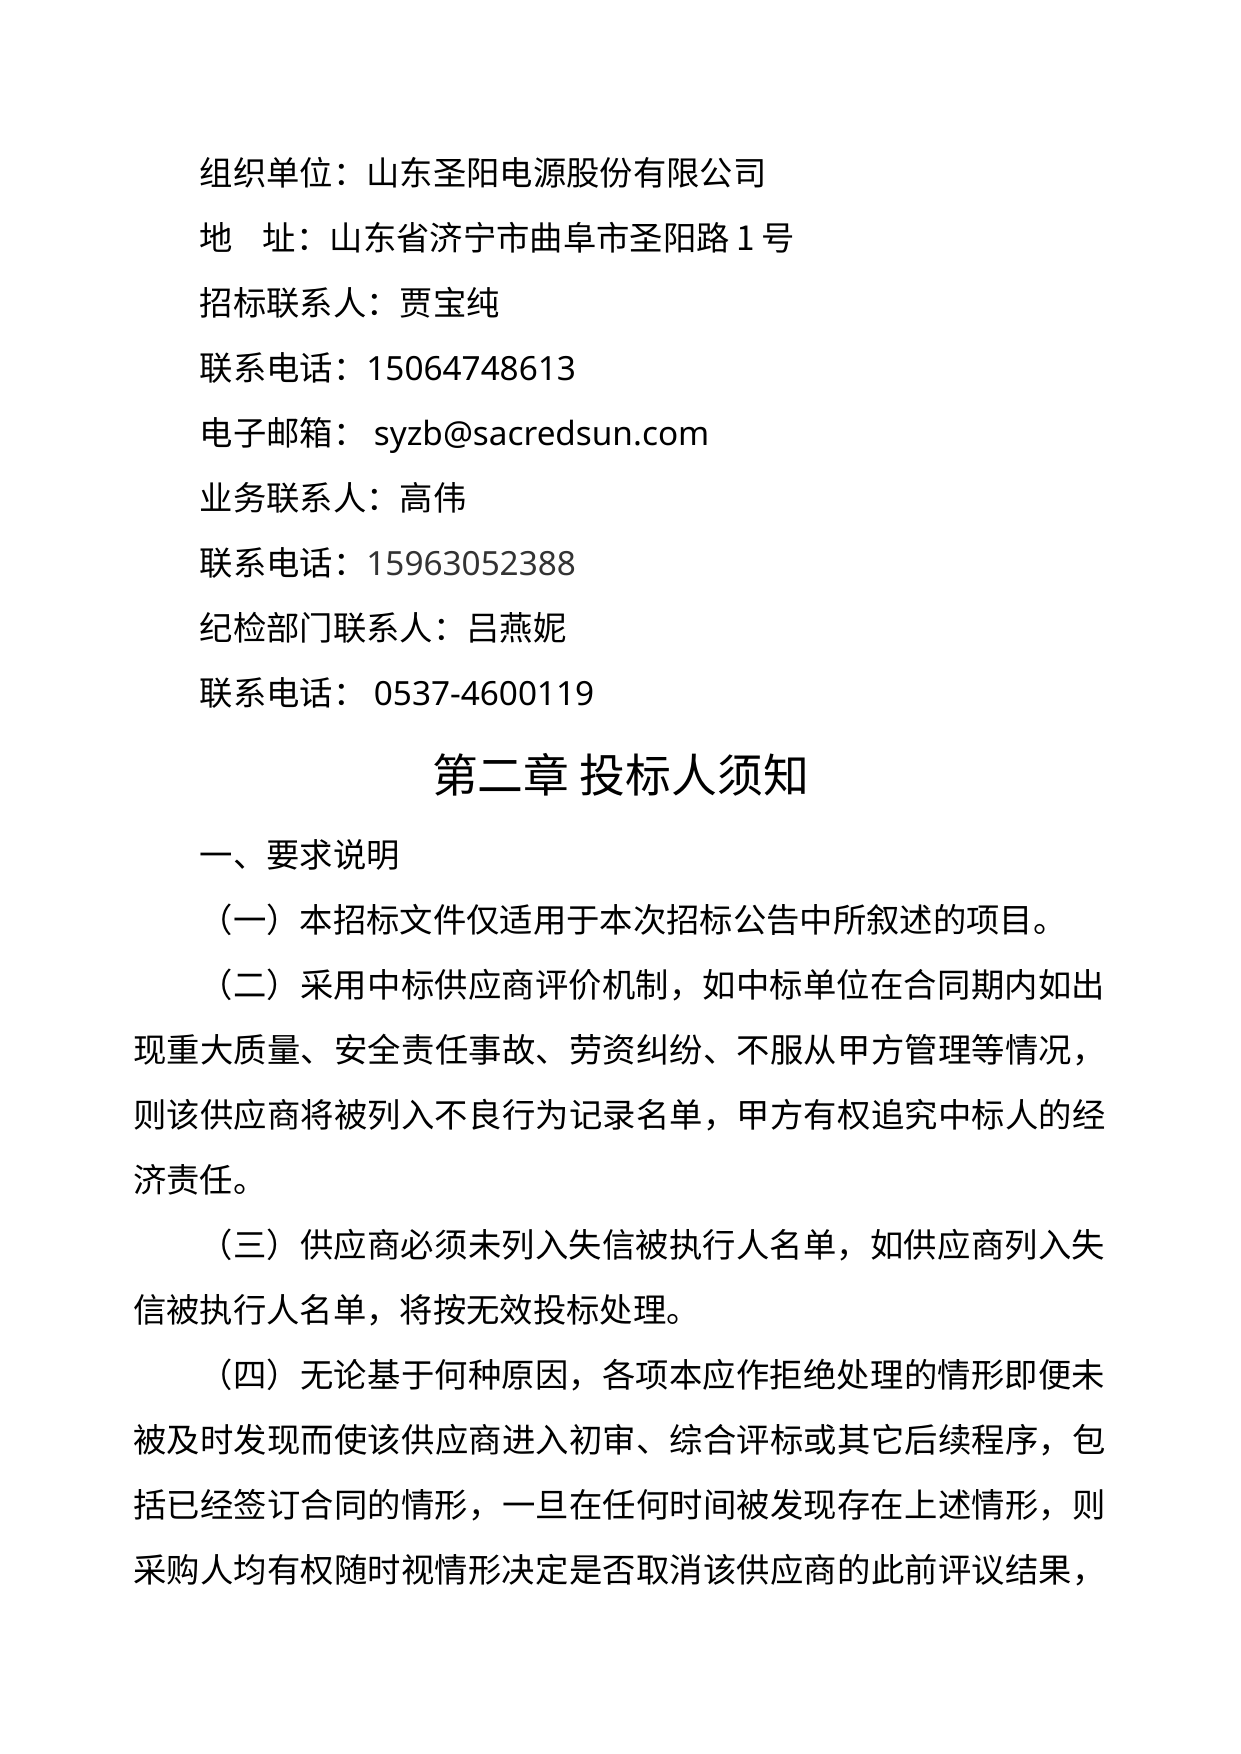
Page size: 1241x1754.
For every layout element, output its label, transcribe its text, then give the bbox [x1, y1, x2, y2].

text 联系电话： 0537-4600119 [133, 658, 1107, 723]
text （一）本招标文件仅适用于本次招标公告中所叙述的项目。 [133, 886, 1107, 951]
text （二）采用中标供应商评价机制，如中标单位在合同期内如出现重大质量、安全责任事故、劳资纠纷、不服从甲方管理等情况，则该供应商将被列入不良行为记录名单，甲方有权追究中标人的经济责任。 [133, 951, 1107, 1211]
text 联系电话：15963052388 [133, 528, 1107, 593]
text 电子邮箱： syzb@sacredsun.com [133, 398, 1107, 463]
text 一、要求说明 [133, 821, 1107, 886]
text 组织单位：山东圣阳电源股份有限公司 [133, 138, 1107, 203]
text 联系电话：15064748613 [133, 333, 1107, 398]
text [133, 1341, 1107, 1601]
text 第二章 投标人须知 [133, 723, 1107, 821]
text 地 址：山东省济宁市曲阜市圣阳路1号 [133, 203, 1107, 268]
text 业务联系人：高伟 [133, 463, 1107, 528]
text 招标联系人：贾宝纯 [133, 268, 1107, 333]
text 纪检部门联系人：吕燕妮 [133, 593, 1107, 658]
text （三）供应商必须未列入失信被执行人名单，如供应商列入失信被执行人名单，将按无效投标处理。 [133, 1211, 1107, 1341]
